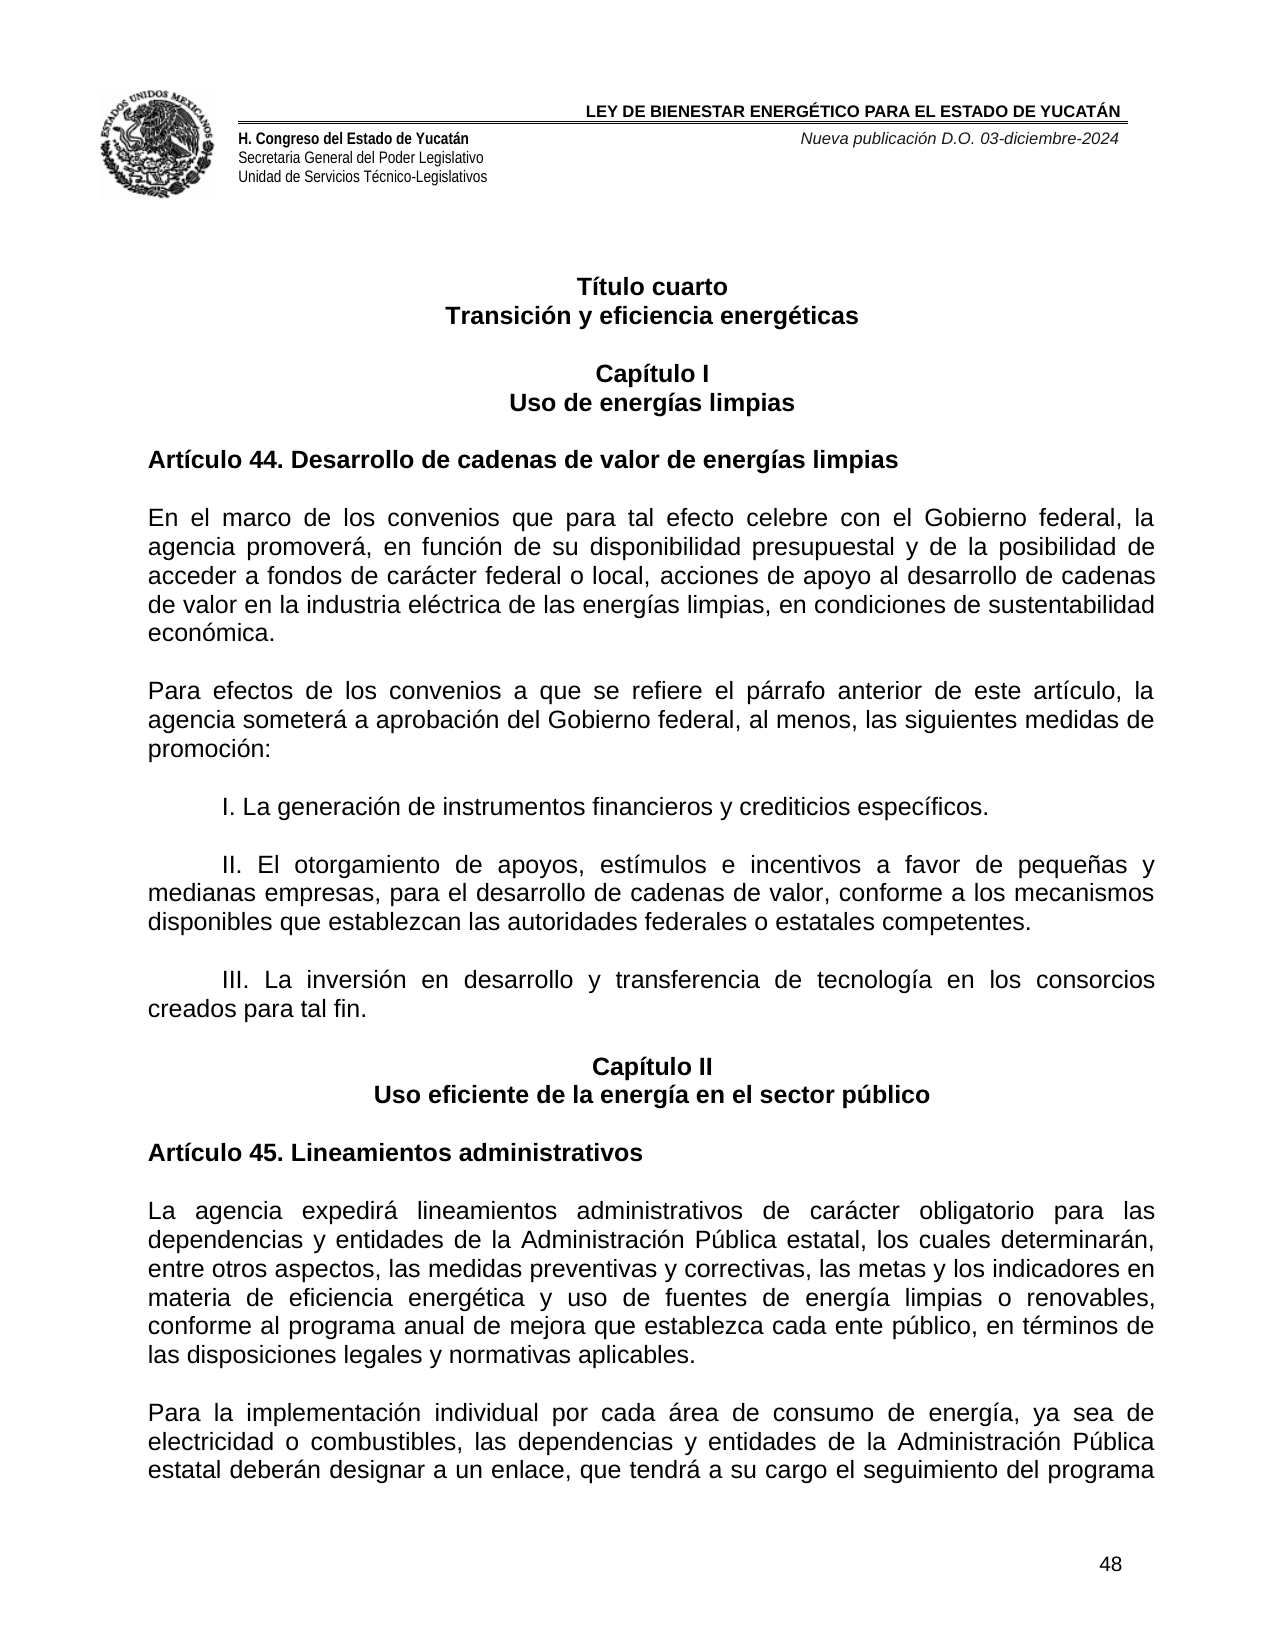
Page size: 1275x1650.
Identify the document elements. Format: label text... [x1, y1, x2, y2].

text III. La inversión en desarrollo y transferencia de tecnología en los consorcios creados para tal fin. [148, 965, 1157, 1023]
text Título cuarto Transición y eficiencia energéticas [148, 272, 1157, 330]
text Artículo 45. Lineamientos administrativos [148, 1138, 1157, 1167]
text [148, 1398, 1157, 1484]
text Para efectos de los convenios a que se refiere el párrafo anterior de este artículo, la agencia someterá a aprobación del Gobierno federal, al menos, las siguientes medidas de promoción: [148, 676, 1157, 763]
text I. La generación de instrumentos financieros y crediticios específicos. [148, 792, 1157, 821]
text En el marco de los convenios que para tal efecto celebre con el Gobierno federal, la agencia promoverá, en función de su disponibilidad presupuestal y de la posibilidad de acceder a fondos de carácter federal o local, acciones de apoyo al desarrollo de cadenas de valor en la industria eléctrica de las energías limpias, en condiciones de sustentabilidad económica. [148, 503, 1157, 647]
text La agencia expedirá lineamientos administrativos de carácter obligatorio para las dependencias y entidades de la Administración Pública estatal, los cuales determinarán, entre otros aspectos, las medidas preventivas y correctivas, las metas y los indicadores en materia de eficiencia energética y uso de fuentes de energía limpias o renovables, conforme al programa anual de mejora que establezca cada ente público, en términos de las disposiciones legales y normativas aplicables. [148, 1196, 1157, 1369]
text Capítulo I Uso de energías limpias [148, 359, 1157, 416]
text Artículo 44. Desarrollo de cadenas de valor de energías limpias [148, 446, 1157, 474]
text II. El otorgamiento de apoyos, estímulos e incentivos a favor de pequeñas y medianas empresas, para el desarrollo de cadenas de valor, conforme a los mecanismos disponibles que establezcan las autoridades federales o estatales competentes. [148, 850, 1157, 936]
text Capítulo II Uso eficiente de la energía en el sector público [148, 1052, 1157, 1109]
